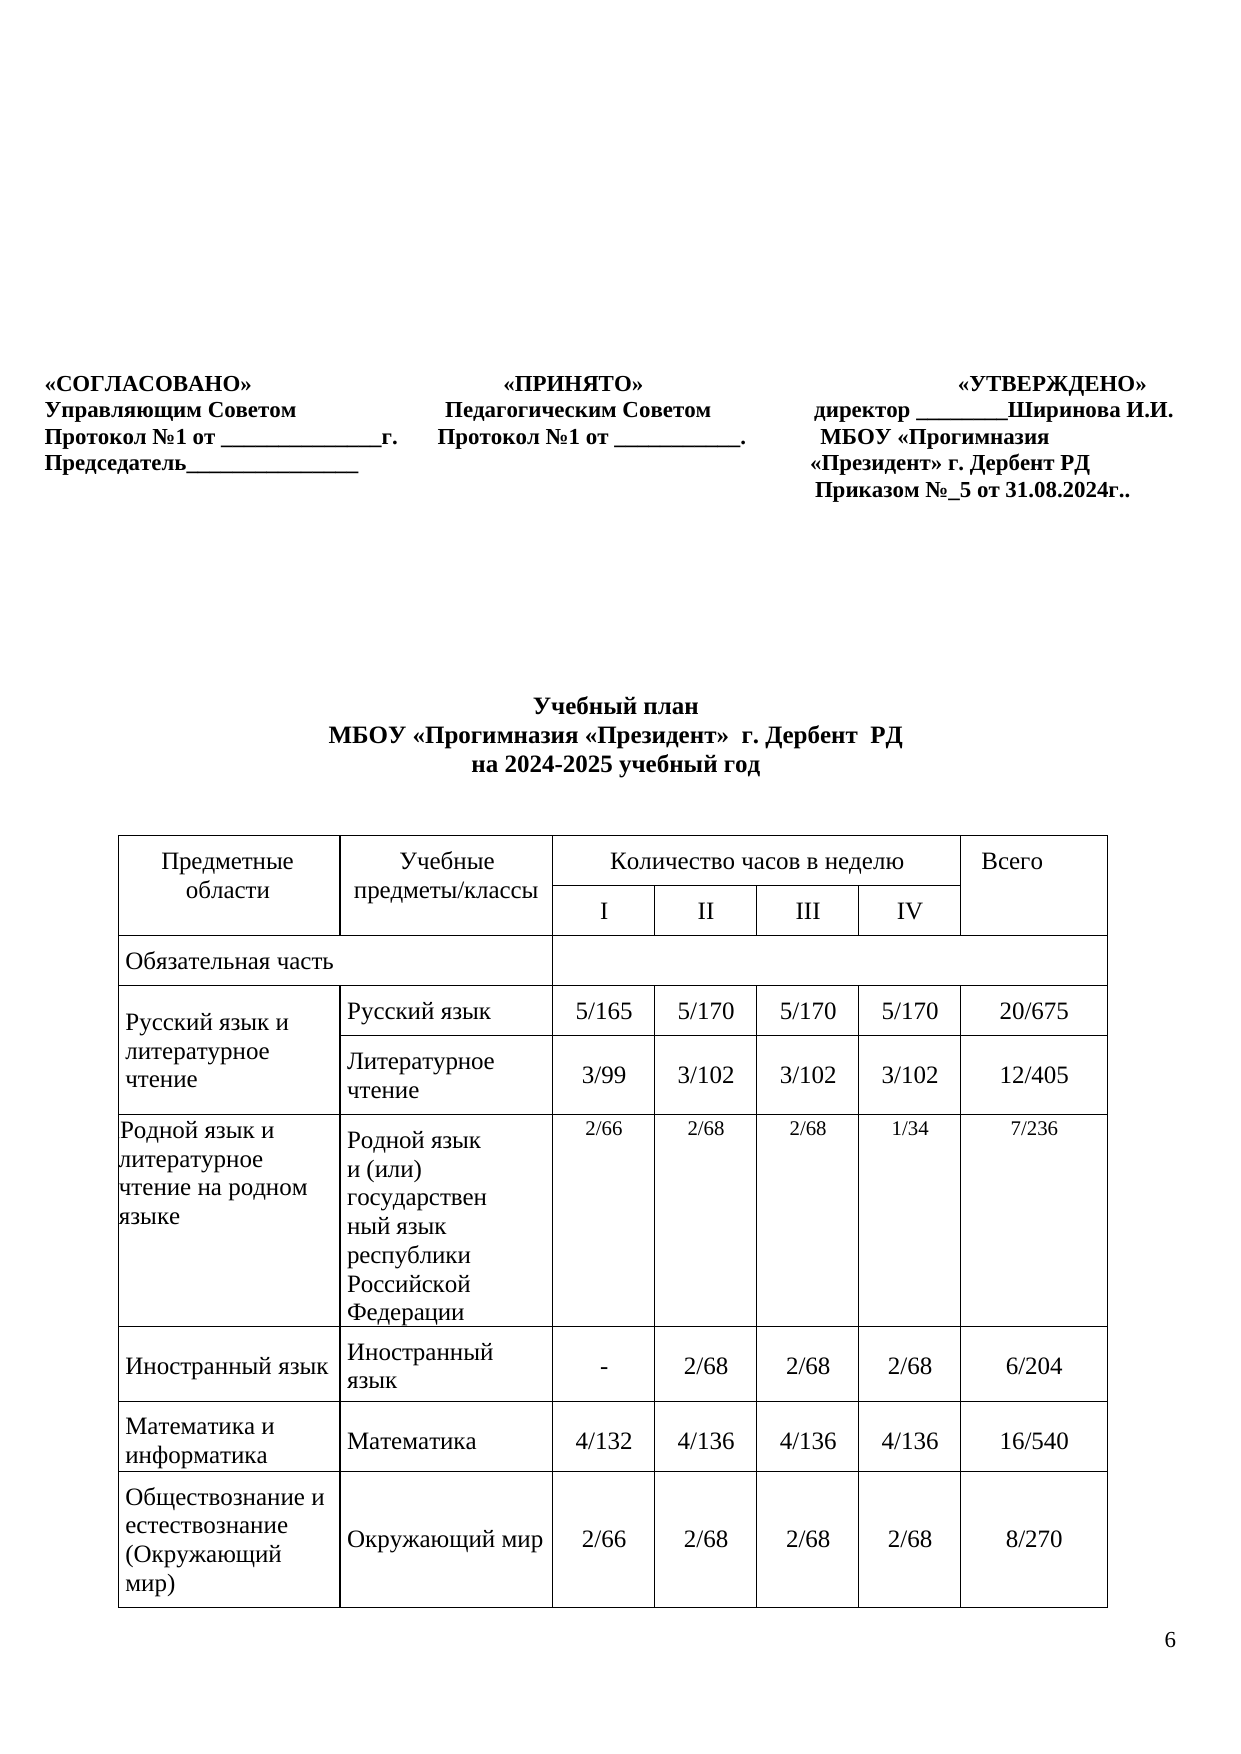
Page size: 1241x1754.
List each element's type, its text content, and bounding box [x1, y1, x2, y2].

table_cell Окружающий мир [341, 1472, 552, 1607]
table_cell 4/132 [553, 1402, 654, 1471]
table_cell 2/66 [553, 1472, 654, 1607]
table_cell 7/236 [961, 1115, 1107, 1326]
table_cell Иностранный язык [119, 1327, 339, 1401]
text «СОГЛАСОВАНО» «ПРИНЯТО» «УТВЕРЖДЕНО» [44, 370, 1176, 397]
table_cell Обязательная часть [119, 936, 552, 985]
table_cell 4/136 [859, 1402, 960, 1471]
table_cell 5/170 [757, 986, 858, 1035]
text Председатель_______________ «Президент» г. Дербент РД [44, 449, 1176, 476]
table_cell 3/102 [757, 1036, 858, 1114]
table_cell Математика и информатика [119, 1402, 339, 1471]
table_cell Русский язык и литературное чтение [119, 986, 339, 1114]
table_header Количество часов в неделю [553, 836, 960, 885]
table_cell 8/270 [961, 1472, 1107, 1607]
text Протокол №1 от ______________г. Протокол №1 от ___________. МБОУ «Прогимназия [44, 423, 1176, 449]
table_cell 3/99 [553, 1036, 654, 1114]
text Управляющим Советом Педагогическим Советом директор ________Ширинова И.И. [44, 397, 1176, 423]
table_cell Родной язык и (или) государственный язык республики Российской Федерации [341, 1115, 552, 1326]
table_cell 2/66 [553, 1115, 654, 1326]
table_header Всего [961, 836, 1107, 935]
table_cell - [553, 1327, 654, 1401]
table_cell 2/68 [757, 1327, 858, 1401]
table_cell рРодной язык и литературное чтение на родном языке [119, 1115, 339, 1326]
table_cell 12/405 [961, 1036, 1107, 1114]
table_cell 4/136 [757, 1402, 858, 1471]
table_cell Математика [341, 1402, 552, 1471]
table_cell IV [859, 886, 960, 935]
table_cell Русский язык [341, 986, 552, 1035]
table_cell 5/165 [553, 986, 654, 1035]
table_cell 3/102 [859, 1036, 960, 1114]
table_cell II [655, 886, 756, 935]
table_cell I [553, 886, 654, 935]
table_cell 5/170 [655, 986, 756, 1035]
table_cell 2/68 [757, 1115, 858, 1326]
text Приказом №_5 от 31.08.2024г.. [15, 476, 1176, 502]
table_cell 2/68 [655, 1115, 756, 1326]
table_cell 2/68 [655, 1472, 756, 1607]
table_cell 5/170 [859, 986, 960, 1035]
table_cell 3/102 [655, 1036, 756, 1114]
table_cell 4/136 [655, 1402, 756, 1471]
table_cell Обществознание и естествознание (Окружающий мир) [119, 1472, 339, 1607]
table_cell 2/68 [859, 1472, 960, 1607]
subtitle Учебный план [164, 691, 1067, 720]
table_cell 6/204 [961, 1327, 1107, 1401]
subtitle на 2024-2025 учебный год [164, 749, 1067, 777]
table_cell 16/540 [961, 1402, 1107, 1471]
table_cell 2/68 [655, 1327, 756, 1401]
table_cell 2/68 [757, 1472, 858, 1607]
table_header Предметные области [119, 836, 339, 935]
table_cell Иностранный язык [341, 1327, 552, 1401]
table_cell [553, 936, 1107, 985]
table_cell 20/675 [961, 986, 1107, 1035]
subtitle МБОУ «Прогимназия «Президент» г. Дербент РД [164, 720, 1067, 749]
table_cell 2/68 [859, 1327, 960, 1401]
table_cell III [757, 886, 858, 935]
table_cell 1/34 [859, 1115, 960, 1326]
table_header Учебные предметы/классы [341, 836, 552, 935]
table_cell Литературное чтение [341, 1036, 552, 1114]
